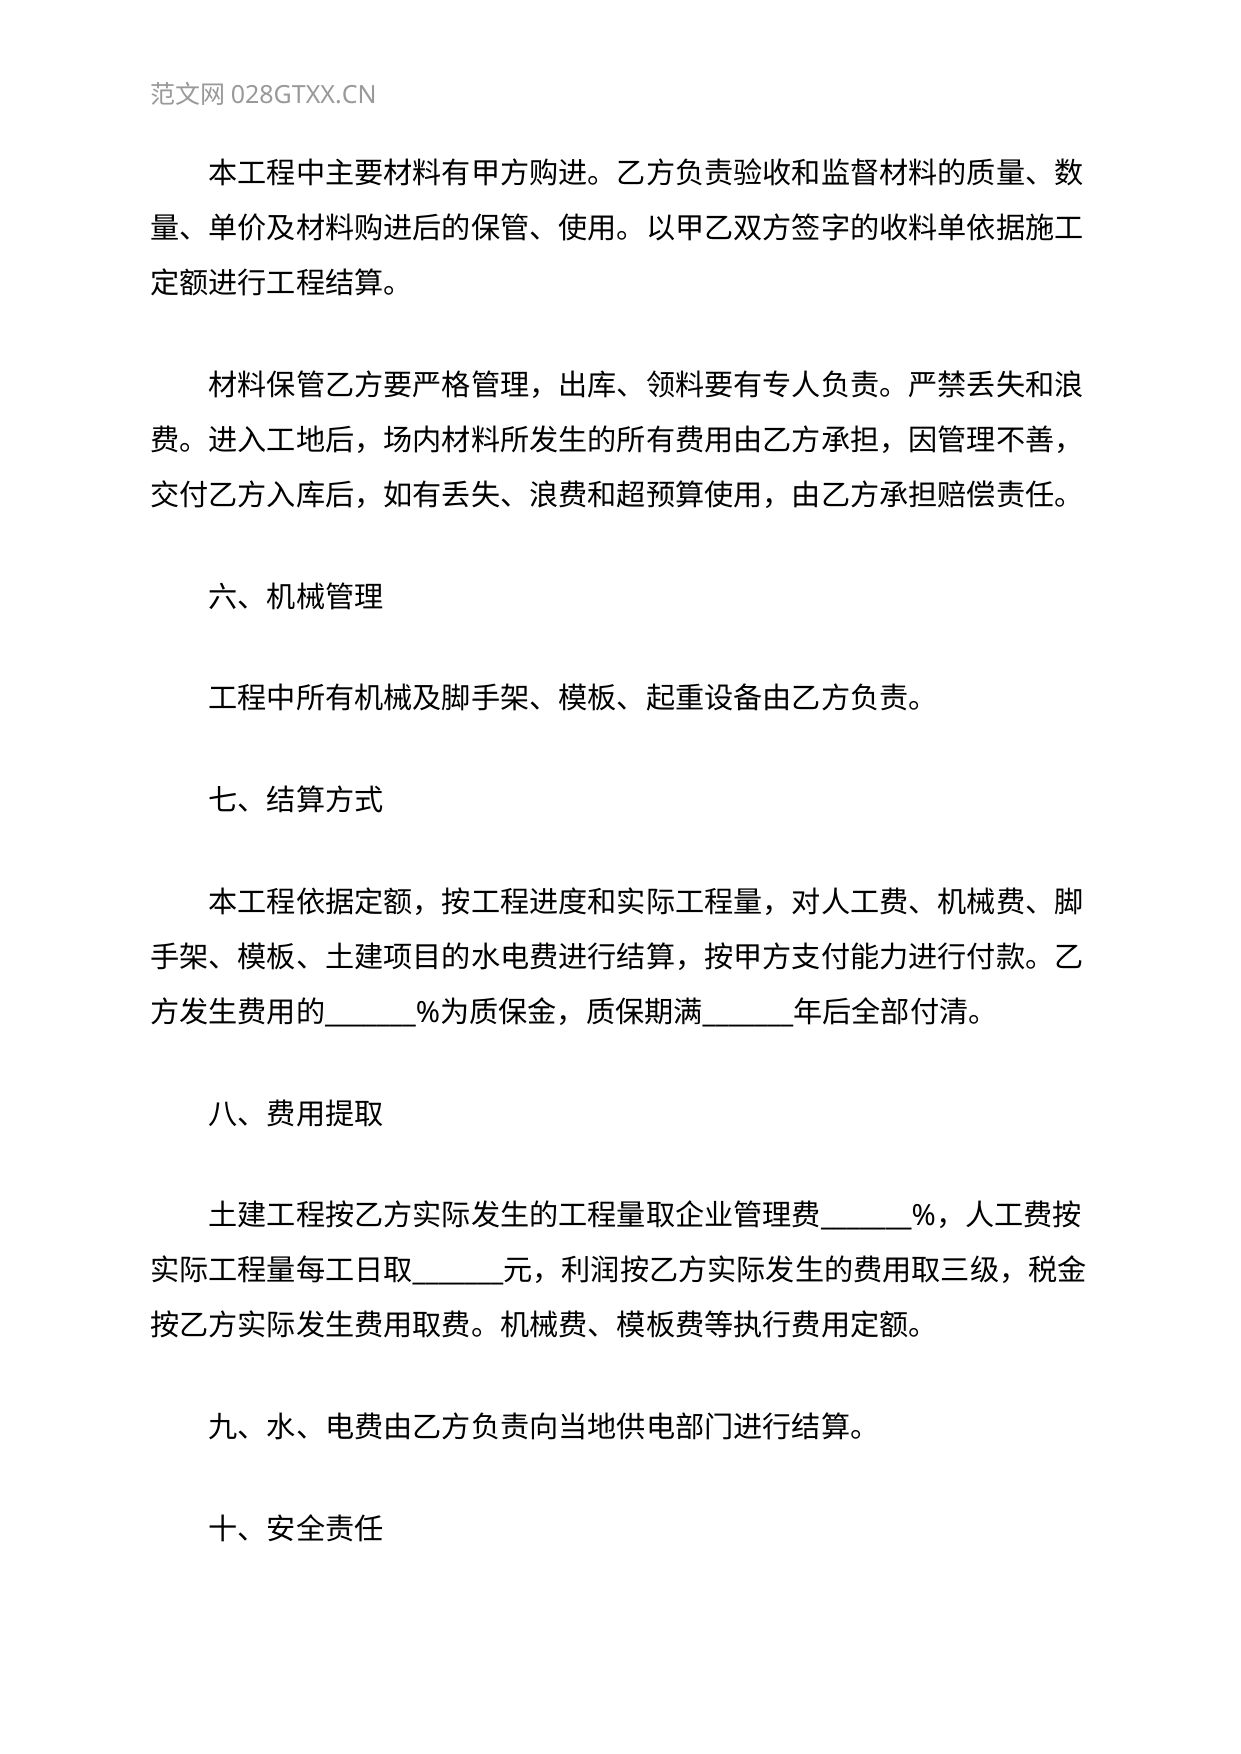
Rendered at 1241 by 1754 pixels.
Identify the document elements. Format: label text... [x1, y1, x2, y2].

text 八、费用提取 [150, 1090, 1090, 1132]
text 本工程中主要材料有甲方购进。乙方负责验收和监督材料的质量、数量、单价及材料购进后的保管、使用。以甲乙双方签字的收料单依据施工定额进行工程结算。 [150, 150, 1090, 302]
text 工程中所有机械及脚手架、模板、起重设备由乙方负责。 [150, 675, 1090, 717]
text 九、水、电费由乙方负责向当地供电部门进行结算。 [150, 1404, 1090, 1446]
text 七、结算方式 [150, 777, 1090, 819]
text 本工程依据定额，按工程进度和实际工程量，对人工费、机械费、脚手架、模板、土建项目的水电费进行结算，按甲方支付能力进行付款。乙方发生费用的_______%为质保金，质保期满_______年后全部付清。 [150, 878, 1090, 1031]
text 六、机械管理 [150, 573, 1090, 615]
text 土建工程按乙方实际发生的工程量取企业管理费_______%，人工费按实际工程量每工日取_______元，利润按乙方实际发生的费用取三级，税金按乙方实际发生费用取费。机械费、模板费等执行费用定额。 [150, 1192, 1090, 1344]
text 十、安全责任 [150, 1506, 1090, 1548]
text 材料保管乙方要严格管理，出库、领料要有专人负责。严禁丢失和浪费。进入工地后，场内材料所发生的所有费用由乙方承担，因管理不善，交付乙方入库后，如有丢失、浪费和超预算使用，由乙方承担赔偿责任。 [150, 362, 1090, 514]
